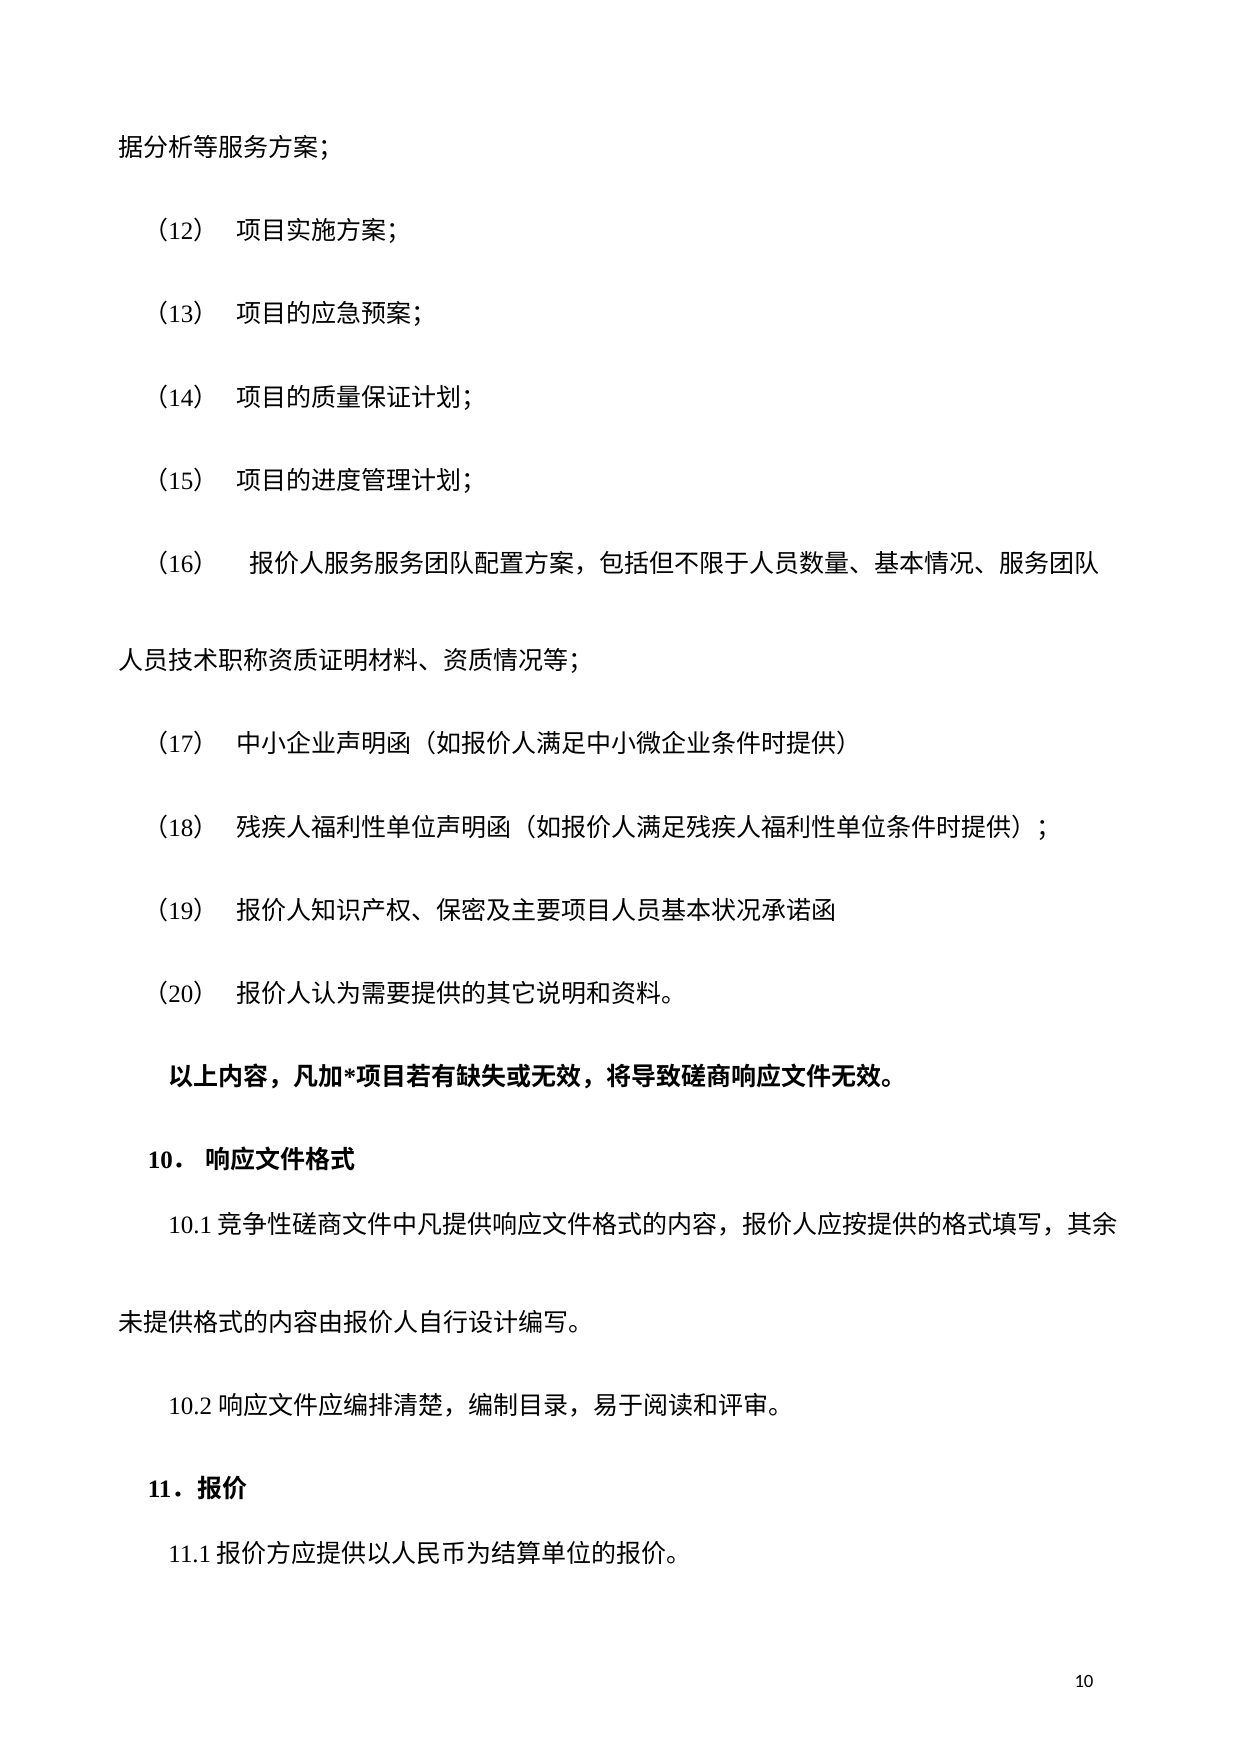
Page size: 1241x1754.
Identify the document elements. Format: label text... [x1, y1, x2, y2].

list 残疾人福利性单位声明函（如报价人满足残疾人福利性单位条件时提供）； [118, 793, 1122, 858]
list 项目实施方案； [118, 196, 1122, 261]
list 项目的进度管理计划； [118, 446, 1122, 511]
list 中小企业声明函（如报价人满足中小微企业条件时提供） [118, 709, 1122, 774]
text 报价 [148, 1454, 1122, 1519]
text 10.1竞争性磋商文件中凡提供响应文件格式的内容，报价人应按提供的格式填写，其余未提供格式的内容由报价人自行设计编写。 [118, 1190, 1122, 1353]
list 项目的质量保证计划； [118, 363, 1122, 428]
text 10.2 响应文件应编排清楚，编制目录，易于阅读和评审。 [118, 1371, 1122, 1436]
list 报价人服务服务团队配置方案，包括但不限于人员数量、基本情况、服务团队人员技术职称资质证明材料、资质情况等； [118, 529, 1122, 691]
list 报价人知识产权、保密及主要项目人员基本状况承诺函 [118, 876, 1122, 941]
text 响应文件格式 [148, 1125, 1122, 1190]
list 报价人认为需要提供的其它说明和资料。 [118, 959, 1122, 1024]
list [118, 113, 1122, 178]
list 项目的应急预案； [118, 279, 1122, 344]
text 11.1报价方应提供以人民币为结算单位的报价。 [118, 1519, 1122, 1584]
text 以上内容，凡加*项目若有缺失或无效，将导致磋商响应文件无效。 [118, 1042, 1122, 1107]
